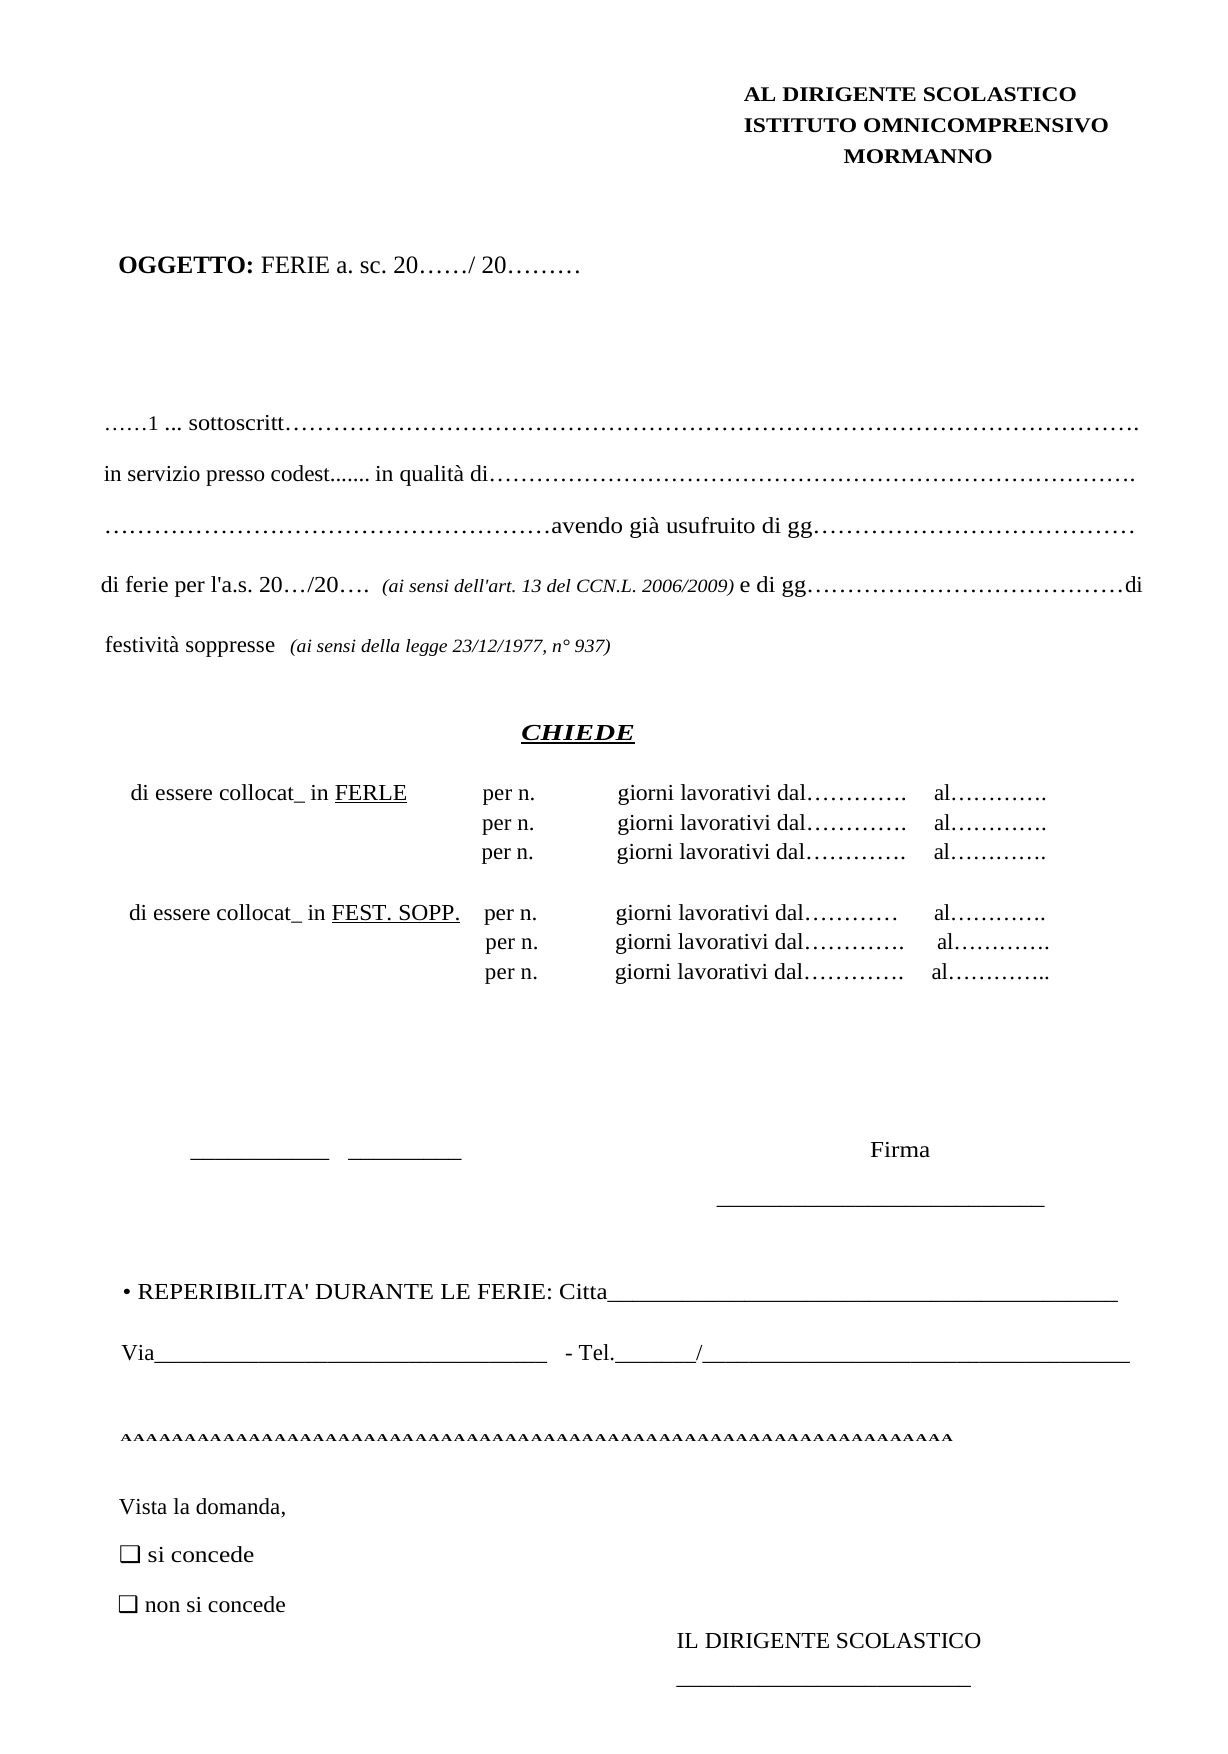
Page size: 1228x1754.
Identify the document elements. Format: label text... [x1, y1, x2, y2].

text ___________ _________ Firma [177, 1137, 1227, 1163]
text per n. giorni lavorativi dal…………. al………….. [129, 959, 1227, 985]
text • REPERIBILITA' DURANTE LE FERIE: Citta_________________________________________ [122, 1278, 1227, 1305]
text ……1 ... sottoscritt……………………………………………………………………………………………. [103, 409, 1227, 436]
text OGGETTO: FERIE a. sc. 20……/ 20……… [118, 253, 1227, 279]
text IL DIRIGENTE SCOLASTICO [676, 1628, 1227, 1654]
text festività soppresse (ai sensi della legge 23/12/1977, n° 937) [0, 631, 1227, 657]
text MORMANNO [743, 145, 1227, 169]
text __________________________ [177, 1183, 1227, 1210]
text in servizio presso codest....... in qualità di………………………………………………………………………. [103, 461, 1227, 487]
text Vista la domanda, [118, 1493, 1227, 1520]
text ❑ non si concede [117, 1591, 1227, 1618]
text di ferie per l'a.s. 20…/20…. (ai sensi dell'art. 13 del CCN.L. 2006/2009) e di gg………………………………… di [0, 572, 1227, 598]
text per n. giorni lavorativi dal…………. al…………. [129, 809, 1227, 836]
text per n. giorni lavorativi dal…………. al…………. [129, 839, 1227, 865]
text ❑ si concede [118, 1541, 1227, 1568]
text per n. giorni lavorativi dal…………. al…………. [129, 929, 1227, 955]
text AL DIRIGENTE SCOLASTICO [743, 82, 1227, 106]
text ………………………………………………avendo già usufruito di gg………………………………… [103, 512, 1227, 538]
text ISTITUTO OMNICOMPRENSIVO [743, 113, 1227, 137]
text _________________________ [676, 1664, 1227, 1690]
text di essere collocat_ in FEST. SOPP. per n. giorni lavorativi dal………… al…………. [129, 899, 1227, 926]
text di essere collocat_ in FERLE per n. giorni lavorativi dal…………. al…………. [129, 779, 1227, 806]
text Via__________________________________ - Tel._______/_____________________________________ [121, 1339, 1227, 1365]
text CHIEDE [129, 720, 1227, 746]
